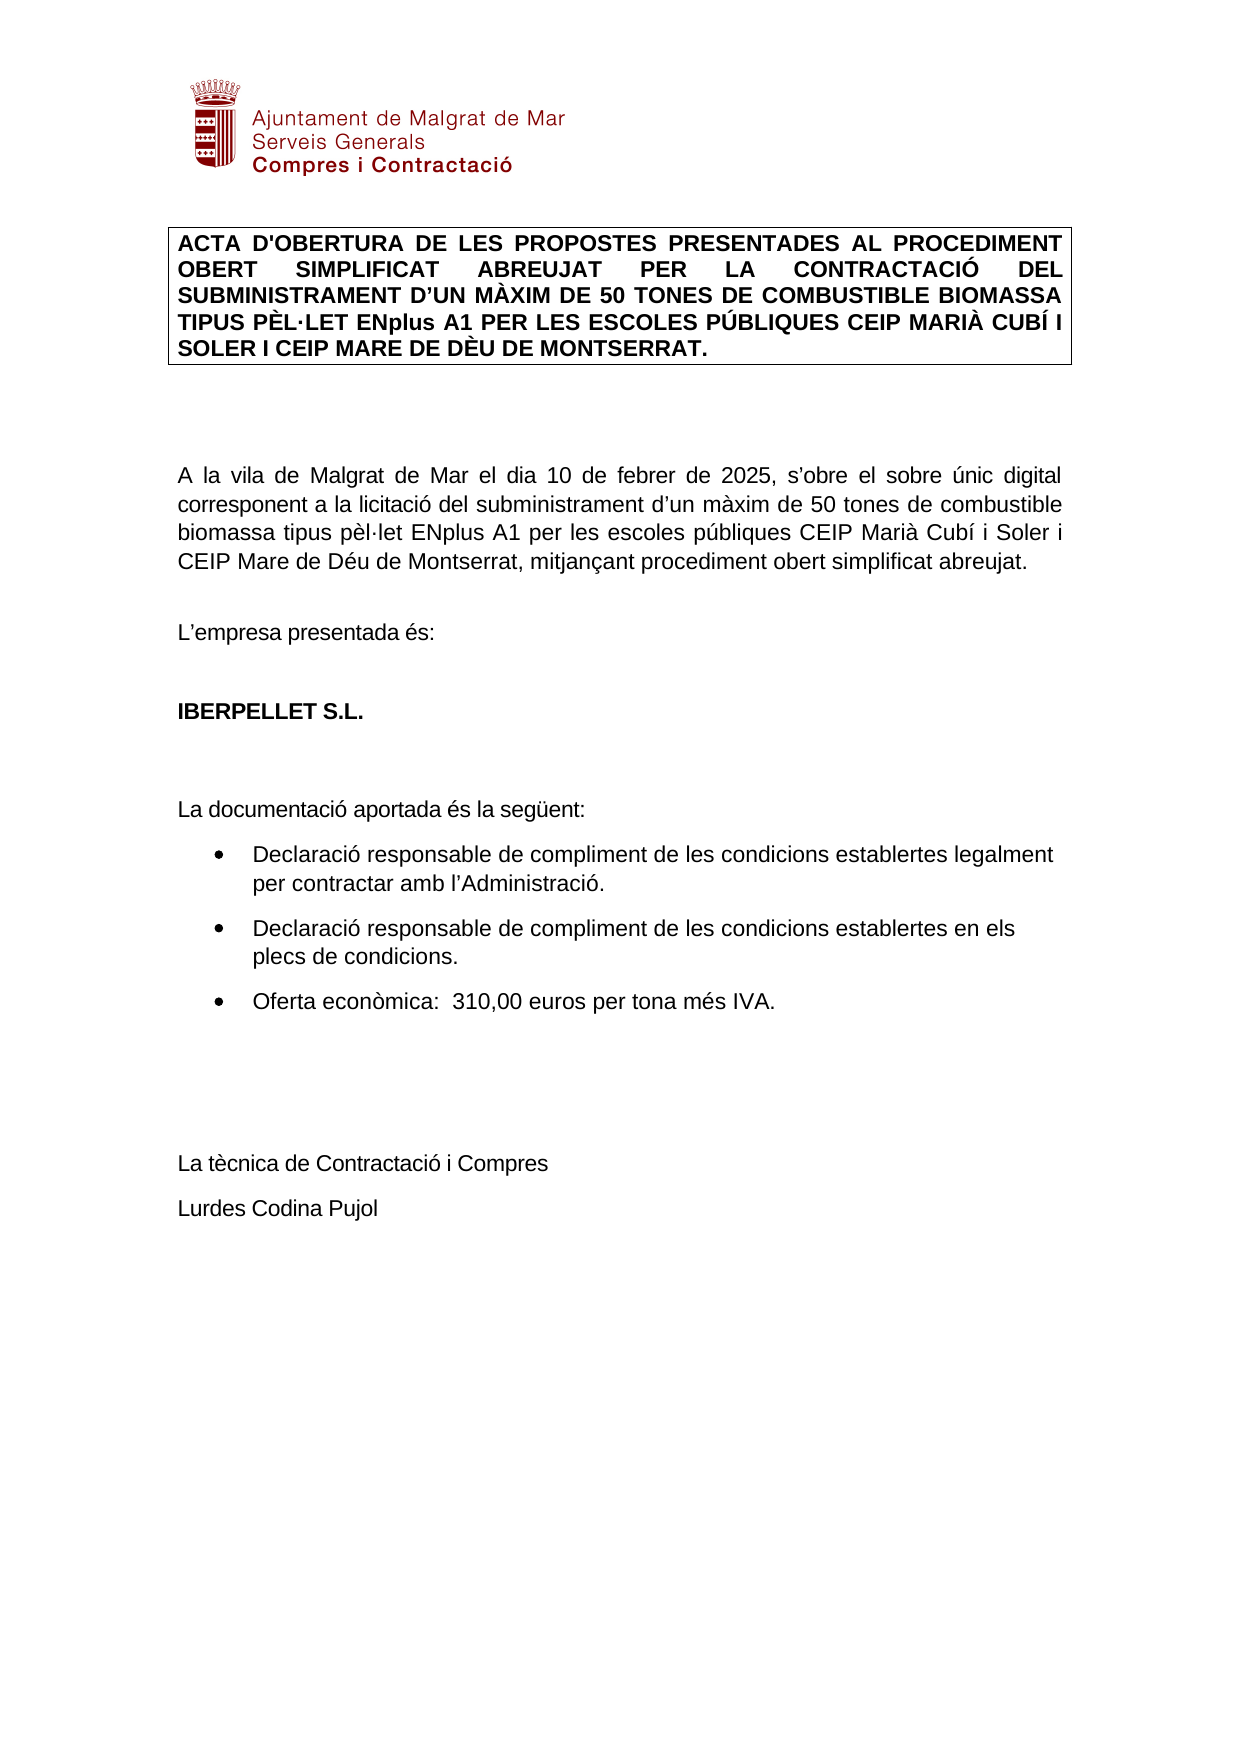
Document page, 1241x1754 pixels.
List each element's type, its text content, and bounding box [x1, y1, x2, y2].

text ACTA D'OBERTURA DE LES PROPOSTES PRESENTADES AL PROCEDIMENT OBERT SIMPLIFICAT ABREUJAT PER LA CONTRACTACIÓ del SUBMINISTRAMENT D’UN MÀXIM DE 50 TONES DE COMBUSTIBLE BIOMASSA TIPUS PÈL·LET ENplus A1 PER LES ESCOLES PÚBLIQUES CEIP MARIÀ CUBÍ I SOLER I CEIP MARE DE DÈU DE MONTSERRAT. [169, 228, 1071, 364]
list Declaració responsable de compliment de les condicions establertes legalment per contractar amb l’Administració. [215, 841, 1063, 896]
text IBERPELLET S.L. [177, 698, 1063, 725]
text Lurdes Codina Pujol [177, 1195, 1063, 1221]
list Declaració responsable de compliment de les condicions establertes en els plecs de condicions. [215, 915, 1063, 969]
text A la vila de Malgrat de Mar el dia 10 de febrer de 2025, s’obre el sobre únic digital corresponent a la licitació del subministrament d’un màxim de 50 tones de combustible biomassa tipus pèl·let ENplus A1 per les escoles públiques CEIP Marià Cubí i Soler i CEIP Mare de Déu de Montserrat, mitjançant procediment obert simplificat abreujat. [177, 462, 1063, 574]
picture [177, 73, 578, 182]
text La tècnica de Contractació i Compres [177, 1150, 1063, 1176]
text L’empresa presentada és: [177, 619, 1063, 646]
list Oferta econòmica: 310,00 euros per tona més IVA. [215, 988, 1063, 1015]
text La documentació aportada és la següent: [177, 796, 1063, 822]
